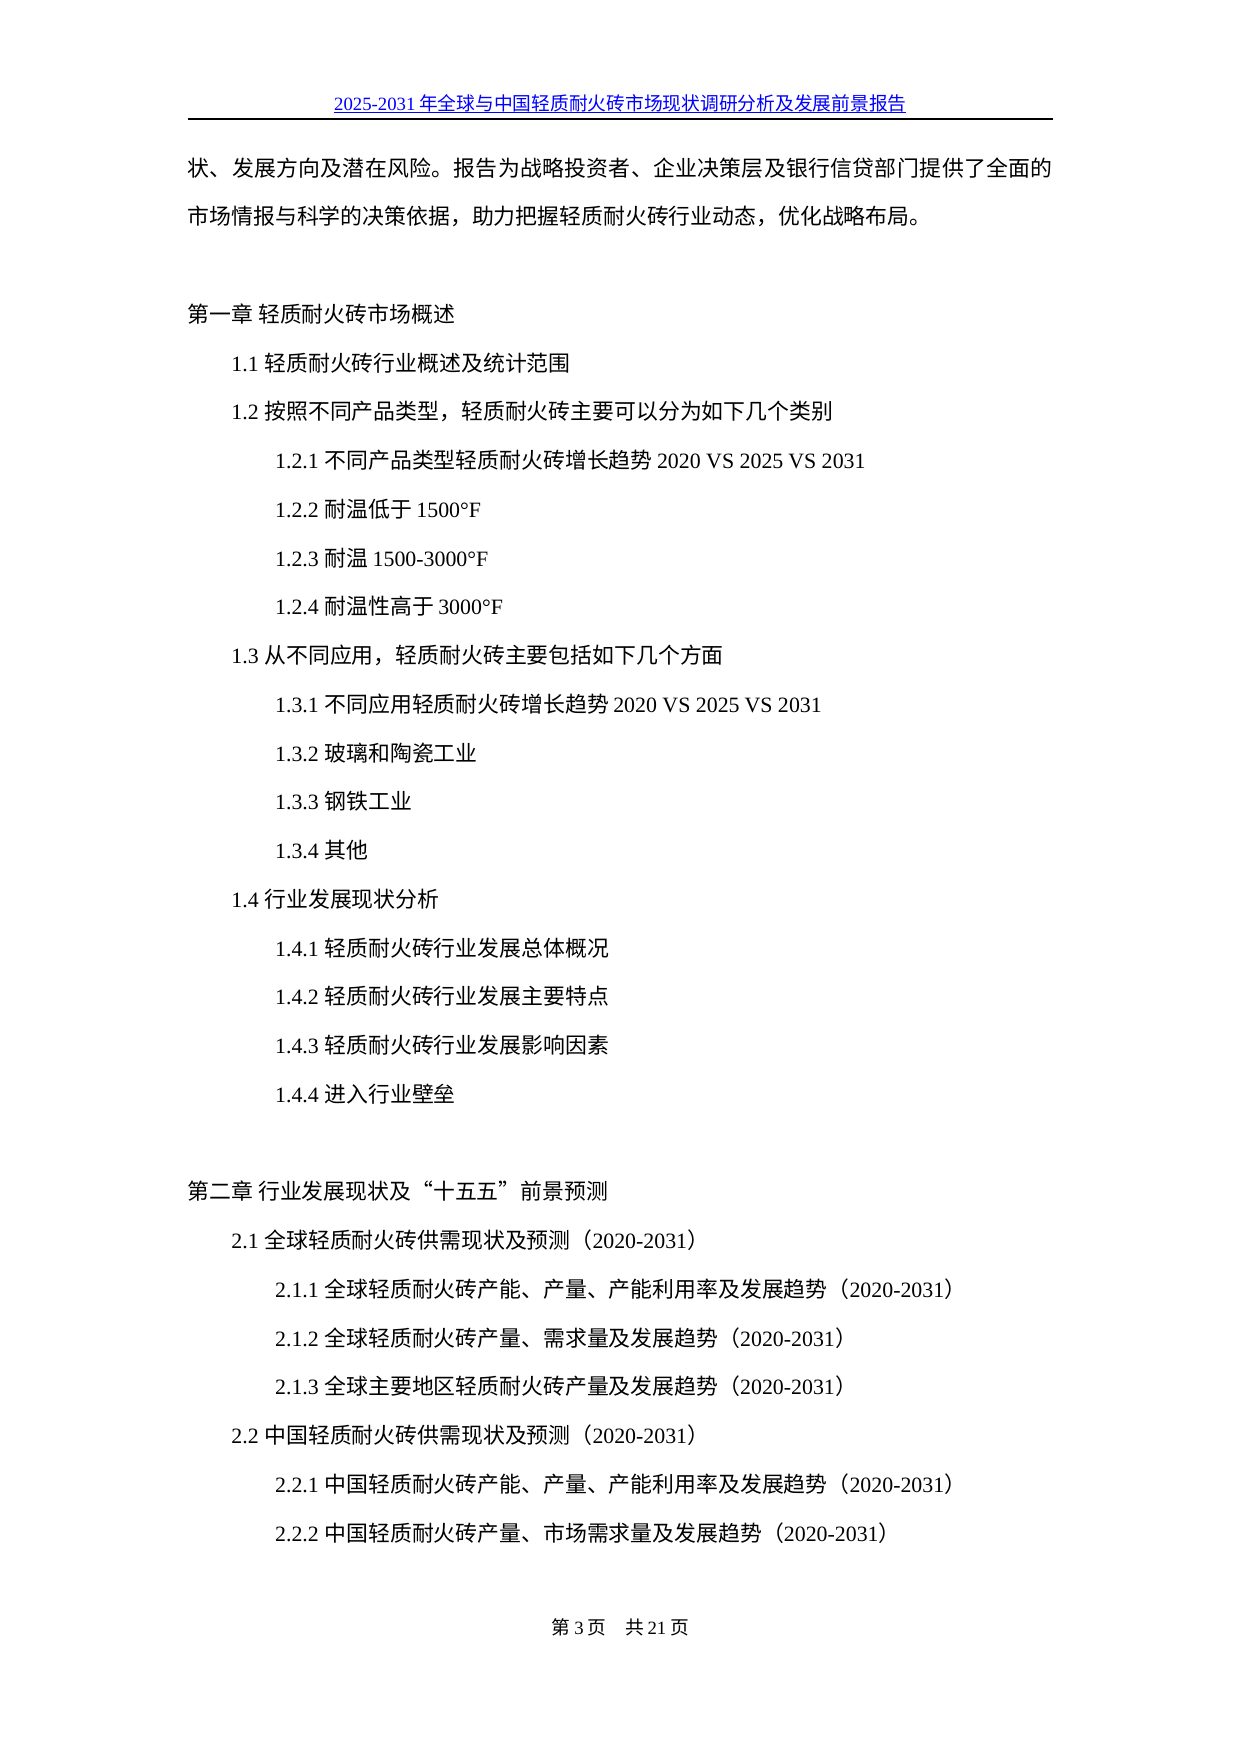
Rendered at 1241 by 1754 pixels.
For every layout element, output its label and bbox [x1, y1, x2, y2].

text [187, 150, 1053, 1548]
